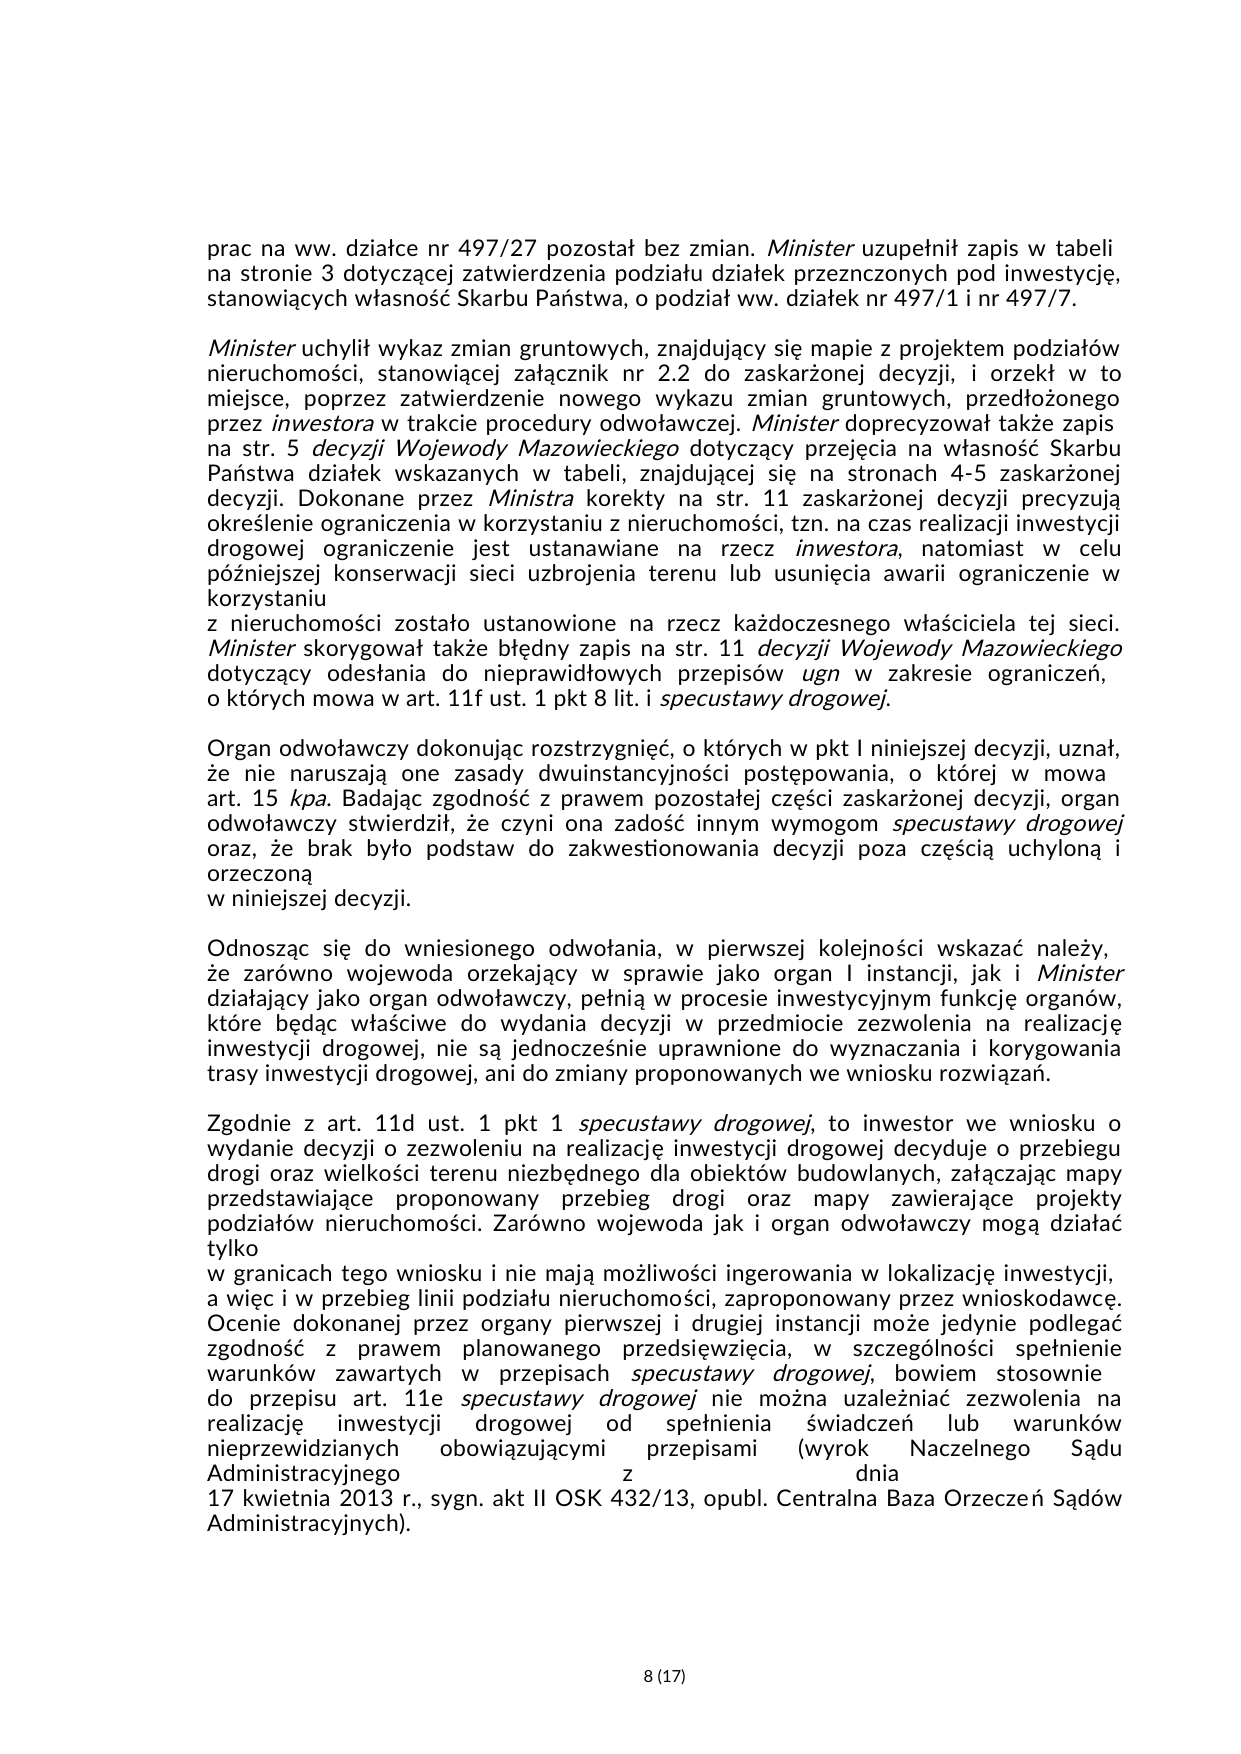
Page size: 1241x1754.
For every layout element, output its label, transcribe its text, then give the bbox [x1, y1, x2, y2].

text Zgodnie z art. 11d ust. 1 pkt 1 specustawy drogowej, to inwestor we wniosku o wydanie decyzji o zezwoleniu na realizację inwestycji drogowej decyduje o przebiegu drogi oraz wielkości terenu niezbędnego dla obiektów budowlanych, załączając mapy przedstawiające proponowany przebieg drogi oraz mapy zawierające projekty podziałów nieruchomości. Zarówno wojewoda jak i organ odwoławczy mogą działać tylko w granicach tego wniosku i nie mają możliwości ingerowania w lokalizację inwestycji, a więc i w przebieg linii podziału nieruchomości, zaproponowany przez wnioskodawcę. Ocenie dokonanej przez organy pierwszej i drugiej instancji może jedynie podlegać zgodność z prawem planowanego przedsięwzięcia, w szczególności spełnienie warunków zawartych w przepisach specustawy drogowej, bowiem stosownie do przepisu art. 11e specustawy drogowej nie można uzależniać zezwolenia na realizację inwestycji drogowej od spełnienia świadczeń lub warunków nieprzewidzianych obowiązującymi przepisami (wyrok Naczelnego Sądu Administracyjnego z dnia 17 kwietnia 2013 r., sygn. akt II OSK 432/13, opubl. Centralna Baza Orzeczeń Sądów Administracyjnych). [207, 1111, 1122, 1536]
text Organ odwoławczy dokonując rozstrzygnięć, o których w pkt I niniejszej decyzji, uznał, że nie naruszają one zasady dwuinstancyjności postępowania, o której w mowa art. 15 kpa. Badając zgodność z prawem pozostałej części zaskarżonej decyzji, organ odwoławczy stwierdził, że czyni ona zadość innym wymogom specustawy drogowej oraz, że brak było podstaw do zakwestionowania decyzji poza częścią uchyloną i orzeczoną w niniejszej decyzji. [207, 736, 1122, 911]
text Minister uchylił wykaz zmian gruntowych, znajdujący się mapie z projektem podziałów nieruchomości, stanowiącej załącznik nr 2.2 do zaskarżonej decyzji, i orzekł w to miejsce, poprzez zatwierdzenie nowego wykazu zmian gruntowych, przedłożonego przez inwestora w trakcie procedury odwoławczej. Minister doprecyzował także zapis na str. 5 decyzji Wojewody Mazowieckiego dotyczący przejęcia na własność Skarbu Państwa działek wskazanych w tabeli, znajdującej się na stronach 4-5 zaskarżonej decyzji. Dokonane przez Ministra korekty na str. 11 zaskarżonej decyzji precyzują określenie ograniczenia w korzystaniu z nieruchomości, tzn. na czas realizacji inwestycji drogowej ograniczenie jest ustanawiane na rzecz inwestora, natomiast w celu późniejszej konserwacji sieci uzbrojenia terenu lub usunięcia awarii ograniczenie w korzystaniu z nieruchomości zostało ustanowione na rzecz każdoczesnego właściciela tej sieci. Minister skorygował także błędny zapis na str. 11 decyzji Wojewody Mazowieckiego dotyczący odesłania do nieprawidłowych przepisów ugn w zakresie ograniczeń, o których mowa w art. 11f ust. 1 pkt 8 lit. i specustawy drogowej. [207, 336, 1122, 711]
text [207, 236, 1122, 311]
text Odnosząc się do wniesionego odwołania, w pierwszej kolejności wskazać należy, że zarówno wojewoda orzekający w sprawie jako organ I instancji, jak i Minister działający jako organ odwoławczy, pełnią w procesie inwestycyjnym funkcję organów, które będąc właściwe do wydania decyzji w przedmiocie zezwolenia na realizację inwestycji drogowej, nie są jednocześnie uprawnione do wyznaczania i korygowania trasy inwestycji drogowej, ani do zmiany proponowanych we wniosku rozwiązań. [207, 936, 1122, 1086]
